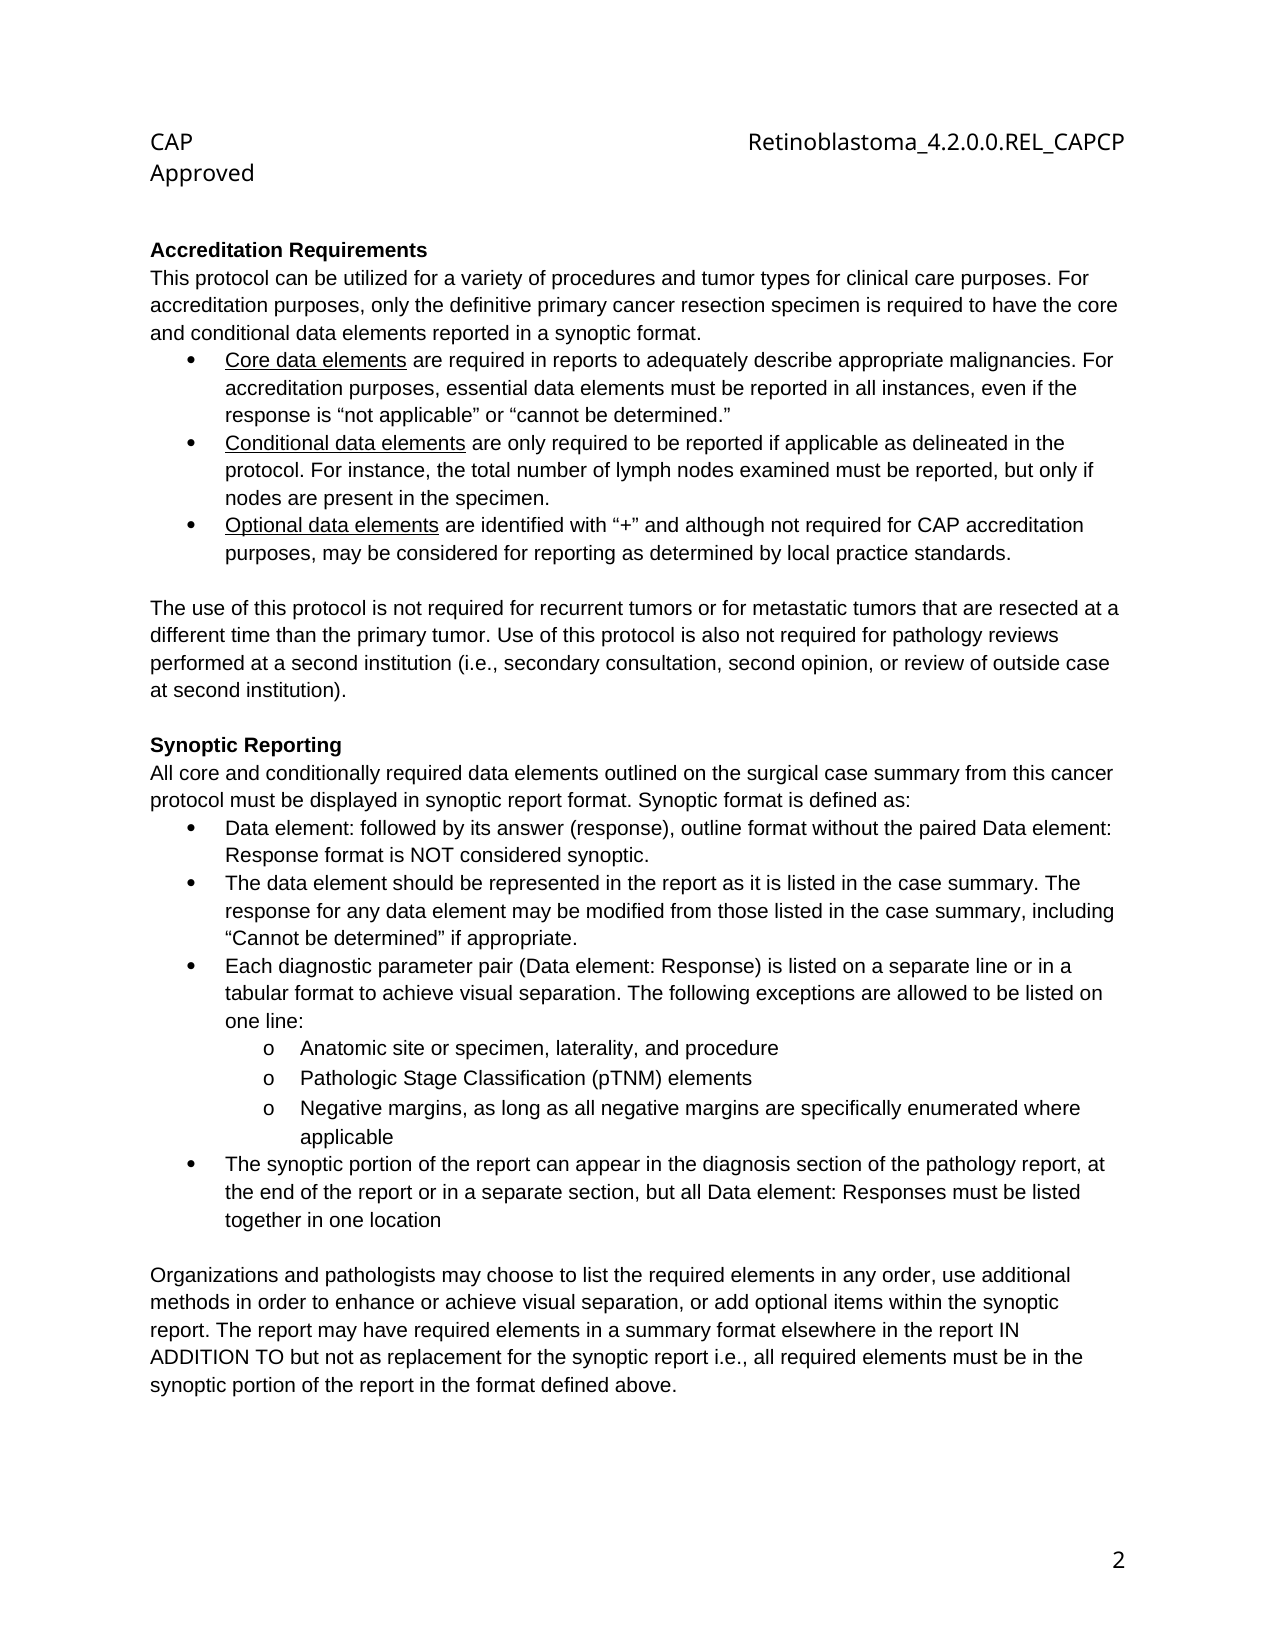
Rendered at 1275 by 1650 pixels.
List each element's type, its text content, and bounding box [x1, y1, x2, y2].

list Anatomic site or specimen, laterality, and procedure [262, 1036, 1125, 1062]
list Core data elements are required in reports to adequately describe appropriate malignancies. For accreditation purposes, essential data elements must be reported in all instances, even if the response is “not applicable” or “cannot be determined.” [187, 348, 1125, 427]
text Organizations and pathologists may choose to list the required elements in any order, use additional methods in order to enhance or achieve visual separation, or add optional items within the synoptic report. The report may have required elements in a summary format elsewhere in the report IN ADDITION TO but not as replacement for the synoptic report i.e., all required elements must be in the synoptic portion of the report in the format defined above. [150, 1262, 1125, 1396]
text Accreditation Requirements [150, 238, 1125, 262]
list Each diagnostic parameter pair (Data element: Response) is listed on a separate line or in a tabular format to achieve visual separation. The following exceptions are allowed to be listed on one line: [187, 953, 1125, 1032]
list Optional data elements are identified with “+” and although not required for CAP accreditation purposes, may be considered for reporting as determined by local practice standards. [187, 513, 1125, 565]
list The synoptic portion of the report can appear in the diagnosis section of the pathology report, at the end of the report or in a separate section, but all Data element: Responses must be listed together in one location [187, 1152, 1125, 1231]
list Data element: followed by its answer (response), outline format without the paired Data element: Response format is NOT considered synoptic. [187, 816, 1125, 867]
list Pathologic Stage Classification (pTNM) elements [262, 1066, 1125, 1092]
text Synoptic Reporting [150, 733, 1125, 757]
list Conditional data elements are only required to be reported if applicable as delineated in the protocol. For instance, the total number of lymph nodes examined must be reported, but only if nodes are present in the specimen. [187, 431, 1125, 509]
text All core and conditionally required data elements outlined on the surgical case summary from this cancer protocol must be displayed in synoptic report format. Synoptic format is defined as: [150, 761, 1125, 812]
text This protocol can be utilized for a variety of procedures and tumor types for clinical care purposes. For accreditation purposes, only the definitive primary cancer resection specimen is required to have the core and conditional data elements reported in a synoptic format. [150, 265, 1125, 344]
text The use of this protocol is not required for recurrent tumors or for metastatic tumors that are resected at a different time than the primary tumor. Use of this protocol is also not required for pathology reviews performed at a second institution (i.e., secondary consultation, second opinion, or review of outside case at second institution). [150, 596, 1125, 702]
list Negative margins, as long as all negative margins are specifically enumerated where applicable [262, 1095, 1125, 1149]
list The data element should be represented in the report as it is listed in the case summary. The response for any data element may be modified from those listed in the case summary, including “Cannot be determined” if appropriate. [187, 871, 1125, 950]
